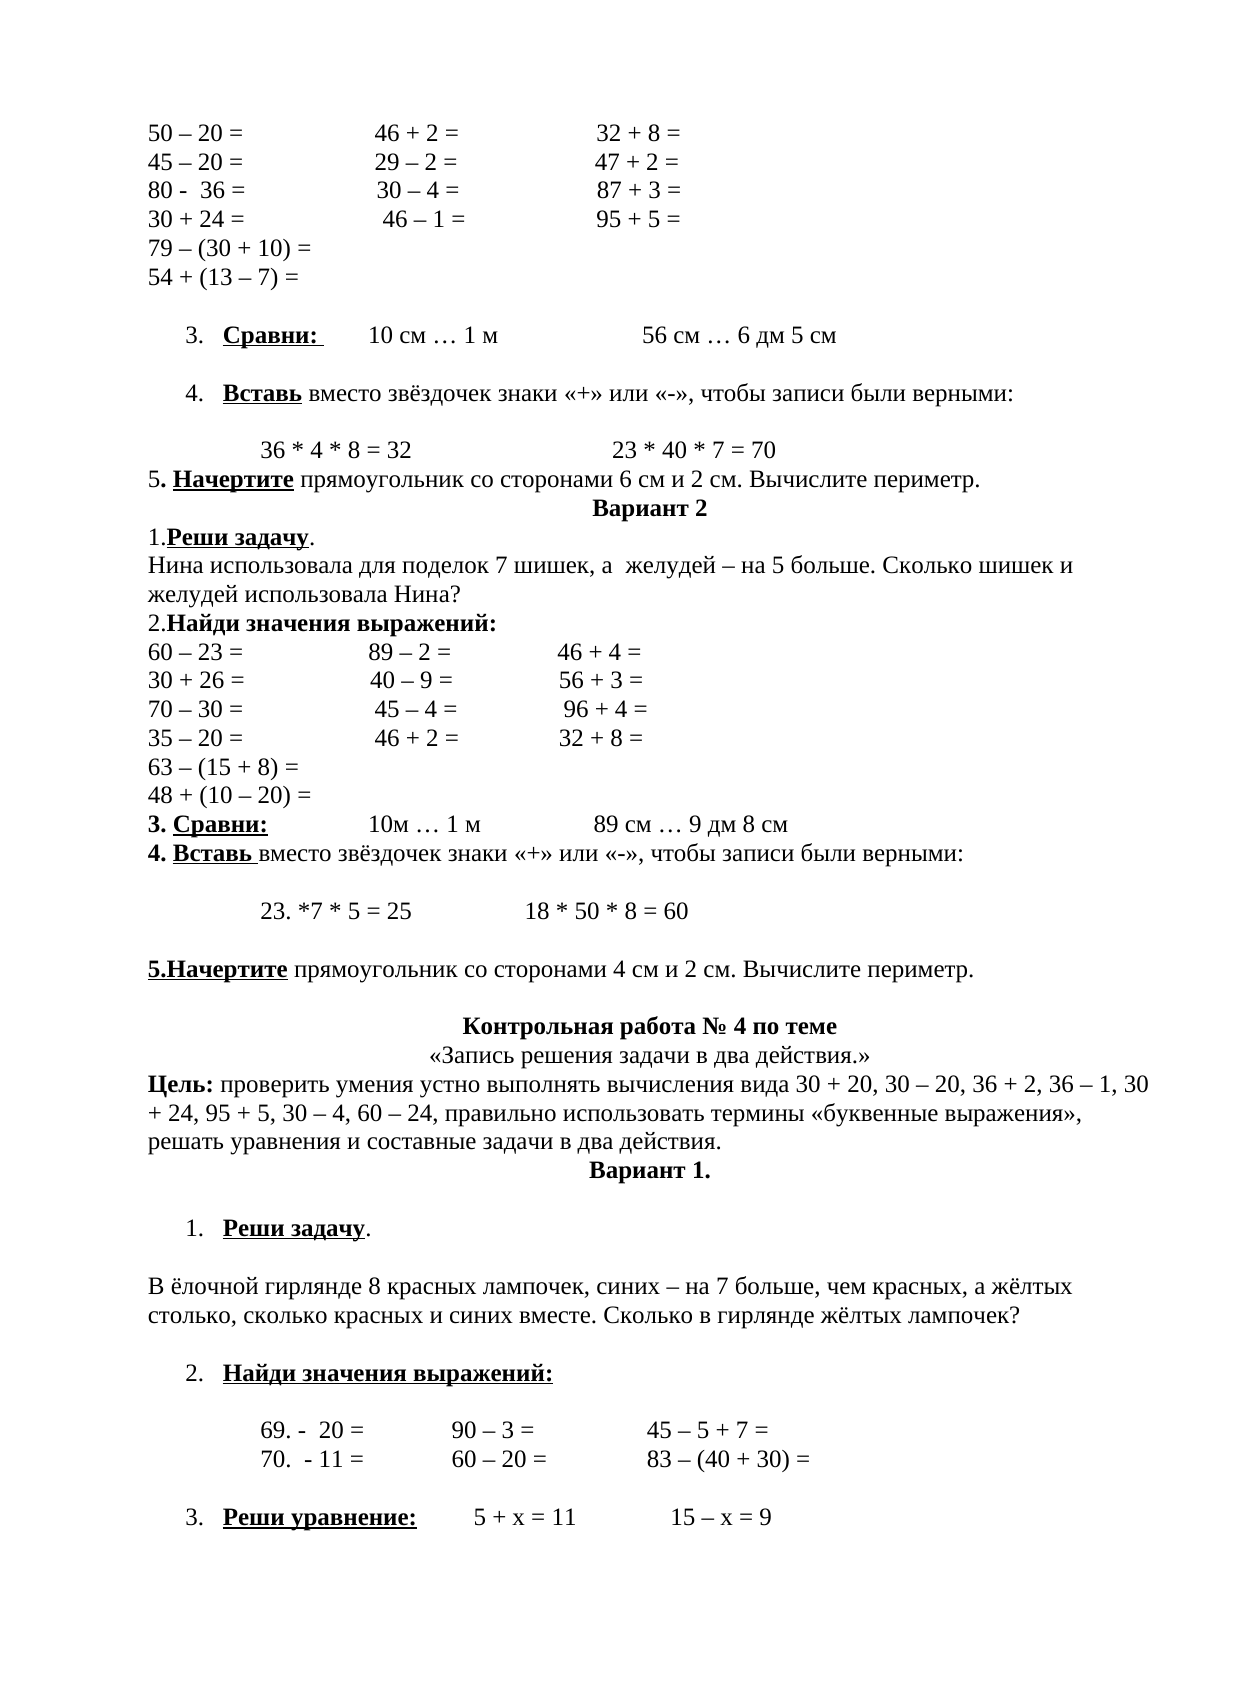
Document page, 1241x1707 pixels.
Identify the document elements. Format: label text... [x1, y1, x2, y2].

text 63 – (15 + 8) = 48 + (10 – 20) = [148, 752, 1152, 809]
text 1.Реши задачу. [148, 522, 1152, 551]
text 5.Начертите прямоугольник со сторонами 4 см и 2 см. Вычислите периметр. [148, 954, 1152, 983]
text 5. Начертите прямоугольник со сторонами 6 см и 2 см. Вычислите периметр. [148, 464, 1152, 493]
text 3. Сравни: 10м … 1 м 89 см … 9 дм 8 см [148, 809, 1152, 838]
text Цель: проверить умения устно выполнять вычисления вида 30 + 20, 30 – 20, 36 + 2, 36 – 1, 30 + 24, 95 + 5, 30 – 4, 60 – 24, правильно использовать термины «буквенные выражения», решать уравнения и составные задачи в два действия. [148, 1069, 1152, 1155]
list Сравни: 10 см … 1 м 56 см … 6 дм 5 см [185, 320, 1152, 348]
text 79 – (30 + 10) = 54 + (13 – 7) = [148, 233, 1152, 291]
list Реши уравнение: 5 + х = 11 15 – х = 9 [185, 1502, 1152, 1531]
text 60 – 23 = 89 – 2 = 46 + 4 = 30 + 26 = 40 – 9 = 56 + 3 = 70 – 30 = 45 – 4 = 96 + 4 = 35 – 20 = 46 + 2 = 32 + 8 = [148, 637, 1152, 752]
text В ёлочной гирлянде 8 красных лампочек, синих – на 7 больше, чем красных, а жёлтых столько, сколько красных и синих вместе. Сколько в гирлянде жёлтых лампочек? [148, 1271, 1152, 1328]
list Найди значения выражений: [185, 1358, 1152, 1386]
text Вариант 2 [148, 493, 1152, 522]
text 36 * 4 * 8 = 32 23 * 40 * 7 = 70 [148, 436, 1152, 464]
text 4. Вставь вместо звёздочек знаки «+» или «-», чтобы записи были верными: [148, 838, 1152, 867]
text 50 – 20 = 46 + 2 = 32 + 8 = 45 – 20 = 29 – 2 = 47 + 2 = 80 - 36 = 30 – 4 = 87 + 3 = 30 + 24 = 46 – 1 = 95 + 5 = [148, 118, 1152, 233]
text 2.Найди значения выражений: [148, 608, 1152, 637]
list - 11 = 60 – 20 = 83 – (40 + 30) = [260, 1444, 1152, 1473]
text Нина использовала для поделок 7 шишек, а желудей – на 5 больше. Сколько шишек и желудей использовала Нина? [148, 551, 1152, 608]
text Вариант 1. [148, 1155, 1152, 1184]
text «Запись решения задачи в два действия.» [148, 1040, 1152, 1069]
list Вставь вместо звёздочек знаки «+» или «-», чтобы записи были верными: [185, 378, 1152, 406]
text Контрольная работа № 4 по теме [148, 1011, 1152, 1040]
list *7 * 5 = 25 18 * 50 * 8 = 60 [260, 896, 1152, 925]
list - 20 = 90 – 3 = 45 – 5 + 7 = [260, 1416, 1152, 1444]
list Реши задачу. [185, 1213, 1152, 1242]
